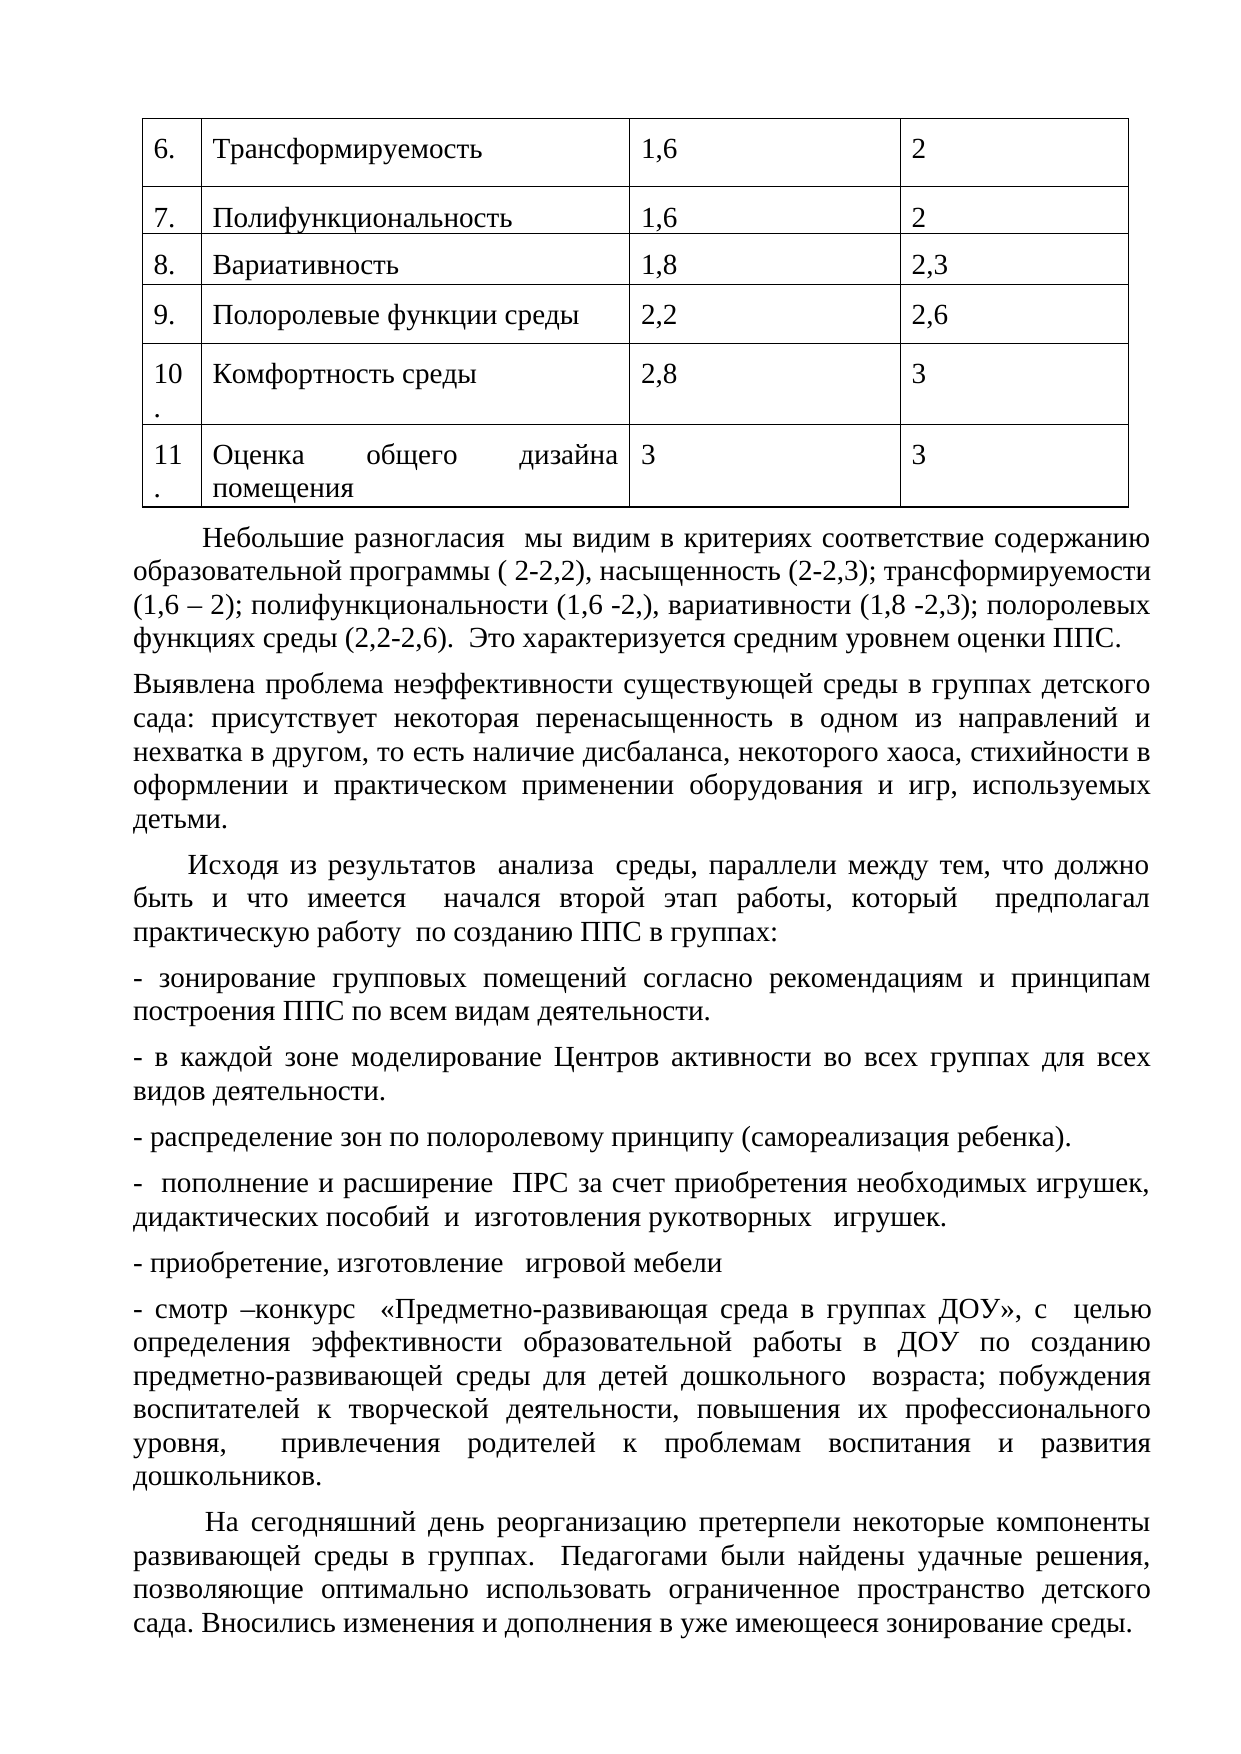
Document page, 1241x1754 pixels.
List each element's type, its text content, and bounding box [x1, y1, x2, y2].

table_cell 3 [630, 425, 900, 506]
text - зонирование групповых помещений согласно рекомендациям и принципам построения ППС по всем видам деятельности. [133, 960, 1152, 1027]
text - распределение зон по полоролевому принципу (самореализация ребенка). [133, 1119, 1152, 1153]
table_cell Комфортность среды [202, 344, 629, 423]
table_cell 11. [143, 425, 201, 506]
text - пополнение и расширение ПРС за счет приобретения необходимых игрушек, дидактических пособий и изготовления рукотворных игрушек. [133, 1165, 1152, 1232]
table_cell Полифункциональность [202, 187, 629, 233]
table_cell Трансформируемость [202, 119, 629, 186]
table_cell Оценка общего дизайна помещения [202, 425, 629, 506]
table_cell Полоролевые функции среды [202, 285, 629, 343]
table_cell 3 [901, 425, 1128, 506]
text Небольшие разногласия мы видим в критериях соответствие содержанию образовательной программы ( 2-2,2), насыщенность (2-2,3); трансформируемости (1,6 – 2); полифункциональности (1,6 -2,), вариативности (1,8 -2,3); полоролевых функциях среды (2,2-2,6). Это характеризуется средним уровнем оценки ППС. [133, 520, 1152, 654]
table_cell 9. [143, 285, 201, 343]
text Исходя из результатов анализа среды, параллели между тем, что должно быть и что имеется начался второй этап работы, который предполагал практическую работу по созданию ППС в группах: [133, 847, 1152, 947]
table_cell 2,8 [630, 344, 900, 423]
table_cell 1,8 [630, 234, 900, 284]
table_cell 1,6 [630, 187, 900, 233]
table_cell 2,2 [630, 285, 900, 343]
table_cell 3 [901, 344, 1128, 423]
table_cell 7. [143, 187, 201, 233]
table_cell 10. [143, 344, 201, 423]
text На сегодняшний день реорганизацию претерпели некоторые компоненты развивающей среды в группах. Педагогами были найдены удачные решения, позволяющие оптимально использовать ограниченное пространство детского сада. Вносились изменения и дополнения в уже имеющееся зонирование среды. [133, 1504, 1152, 1639]
table_cell 6. [143, 119, 201, 186]
table_cell 2,6 [901, 285, 1128, 343]
text - приобретение, изготовление игровой мебели [133, 1245, 1152, 1278]
text - в каждой зоне моделирование Центров активности во всех группах для всех видов деятельности. [133, 1039, 1152, 1107]
table_cell 2 [901, 187, 1128, 233]
table_cell 2 [901, 119, 1128, 186]
table_cell 1,6 [630, 119, 900, 186]
text - смотр –конкурс «Предметно-развивающая среда в группах ДОУ», с целью определения эффективности образовательной работы в ДОУ по созданию предметно-развивающей среды для детей дошкольного возраста; побуждения воспитателей к творческой деятельности, повышения их профессионального уровня, привлечения родителей к проблемам воспитания и развития дошкольников. [133, 1291, 1152, 1492]
text Выявлена проблема неэффективности существующей среды в группах детского сада: присутствует некоторая перенасыщенность в одном из направлений и нехватка в другом, то есть наличие дисбаланса, некоторого хаоса, стихийности в оформлении и практическом применении оборудования и игр, используемых детьми. [133, 667, 1152, 834]
table_cell 8. [143, 234, 201, 284]
table_cell 2,3 [901, 234, 1128, 284]
table_cell Вариативность [202, 234, 629, 284]
